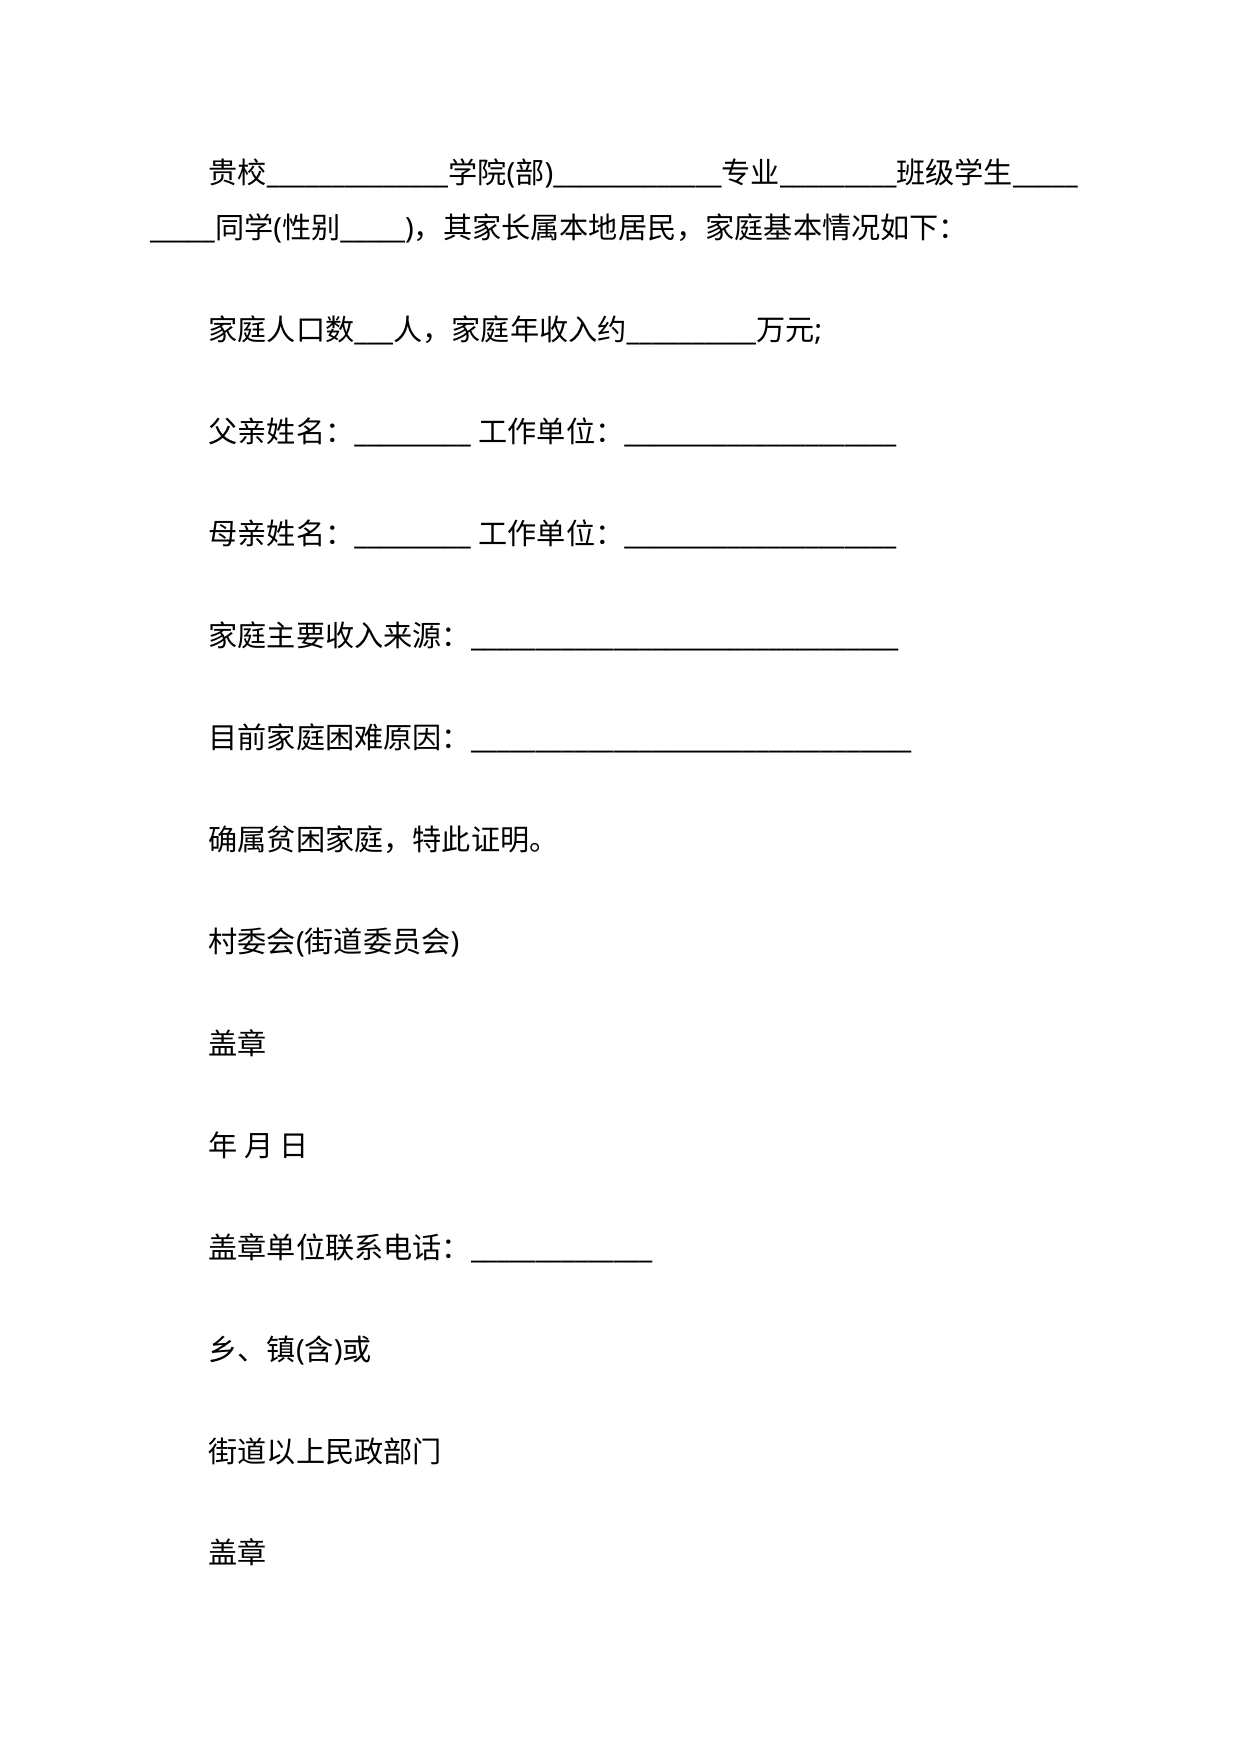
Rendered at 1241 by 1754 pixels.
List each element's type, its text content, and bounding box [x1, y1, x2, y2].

text 年 月 日 [150, 1122, 1090, 1165]
text 目前家庭困难原因：__________________________________ [150, 715, 1090, 757]
text 村委会(街道委员会) [150, 919, 1090, 961]
text 确属贫困家庭，特此证明。 [150, 817, 1090, 859]
text 盖章单位联系电话：______________ [150, 1224, 1090, 1267]
text 家庭人口数___人，家庭年收入约__________万元; [150, 307, 1090, 349]
text 乡、镇(含)或 [150, 1326, 1090, 1368]
text 母亲姓名：_________ 工作单位：_____________________ [150, 511, 1090, 553]
text 盖章 [150, 1021, 1090, 1063]
text 家庭主要收入来源：_________________________________ [150, 613, 1090, 655]
text 贵校______________学院(部)_____________专业_________班级学生__________同学(性别_____)，其家长属本地居民，家庭基本情况如下： [150, 150, 1090, 247]
text 盖章 [150, 1530, 1090, 1572]
text 父亲姓名：_________ 工作单位：_____________________ [150, 409, 1090, 451]
text 街道以上民政部门 [150, 1428, 1090, 1470]
